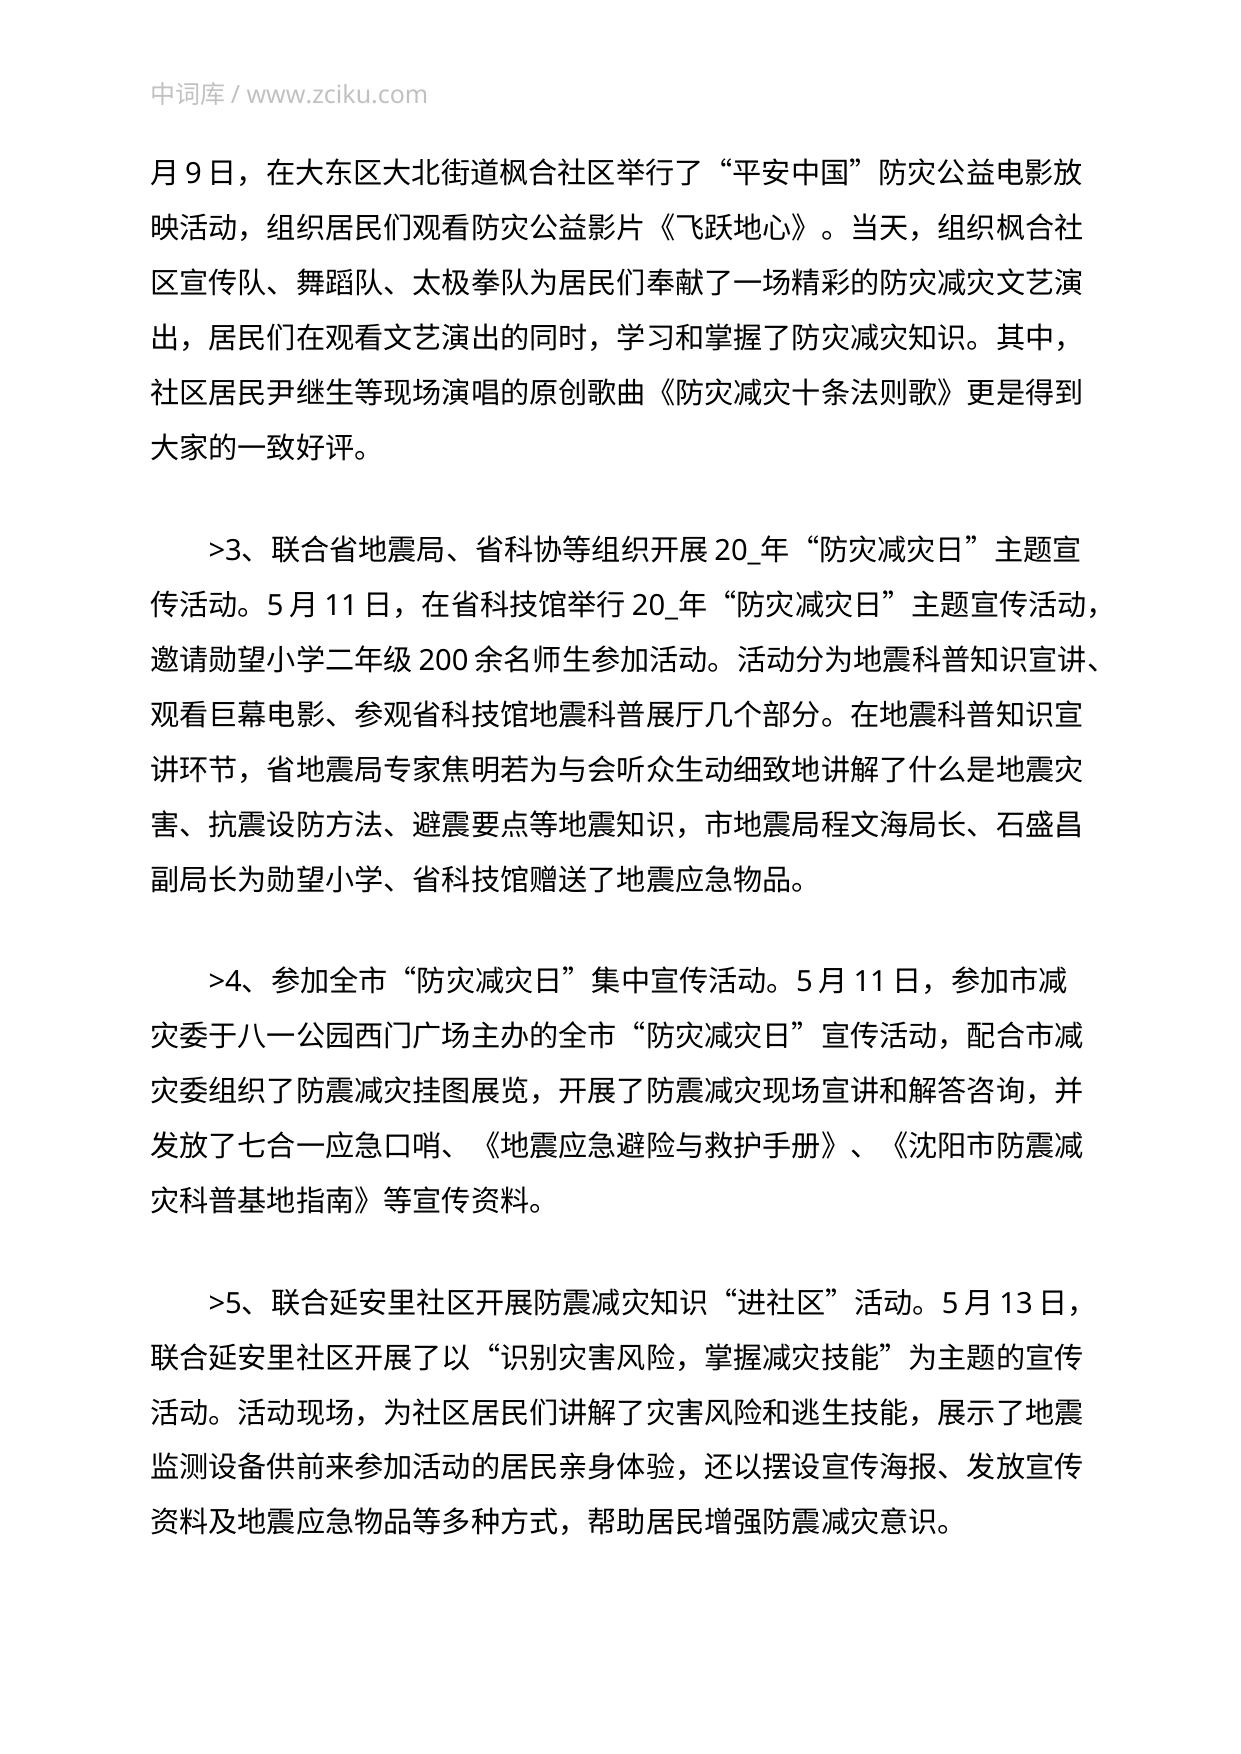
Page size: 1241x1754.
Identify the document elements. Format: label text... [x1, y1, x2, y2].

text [150, 150, 1090, 467]
text >3、联合省地震局、省科协等组织开展20_年“防灾减灾日”主题宣传活动。5月11日，在省科技馆举行20_年“防灾减灾日”主题宣传活动，邀请勋望小学二年级200余名师生参加活动。活动分为地震科普知识宣讲、观看巨幕电影、参观省科技馆地震科普展厅几个部分。在地震科普知识宣讲环节，省地震局专家焦明若为与会听众生动细致地讲解了什么是地震灾害、抗震设防方法、避震要点等地震知识，市地震局程文海局长、石盛昌副局长为勋望小学、省科技馆赠送了地震应急物品。 [150, 526, 1090, 898]
text >4、参加全市“防灾减灾日”集中宣传活动。5月11日，参加市减灾委于八一公园西门广场主办的全市“防灾减灾日”宣传活动，配合市减灾委组织了防震减灾挂图展览，开展了防震减灾现场宣讲和解答咨询，并发放了七合一应急口哨、《地震应急避险与救护手册》、《沈阳市防震减灾科普基地指南》等宣传资料。 [150, 958, 1090, 1220]
text >5、联合延安里社区开展防震减灾知识“进社区”活动。5月13日，联合延安里社区开展了以“识别灾害风险，掌握减灾技能”为主题的宣传活动。活动现场，为社区居民们讲解了灾害风险和逃生技能，展示了地震监测设备供前来参加活动的居民亲身体验，还以摆设宣传海报、发放宣传资料及地震应急物品等多种方式，帮助居民增强防震减灾意识。 [150, 1279, 1090, 1541]
